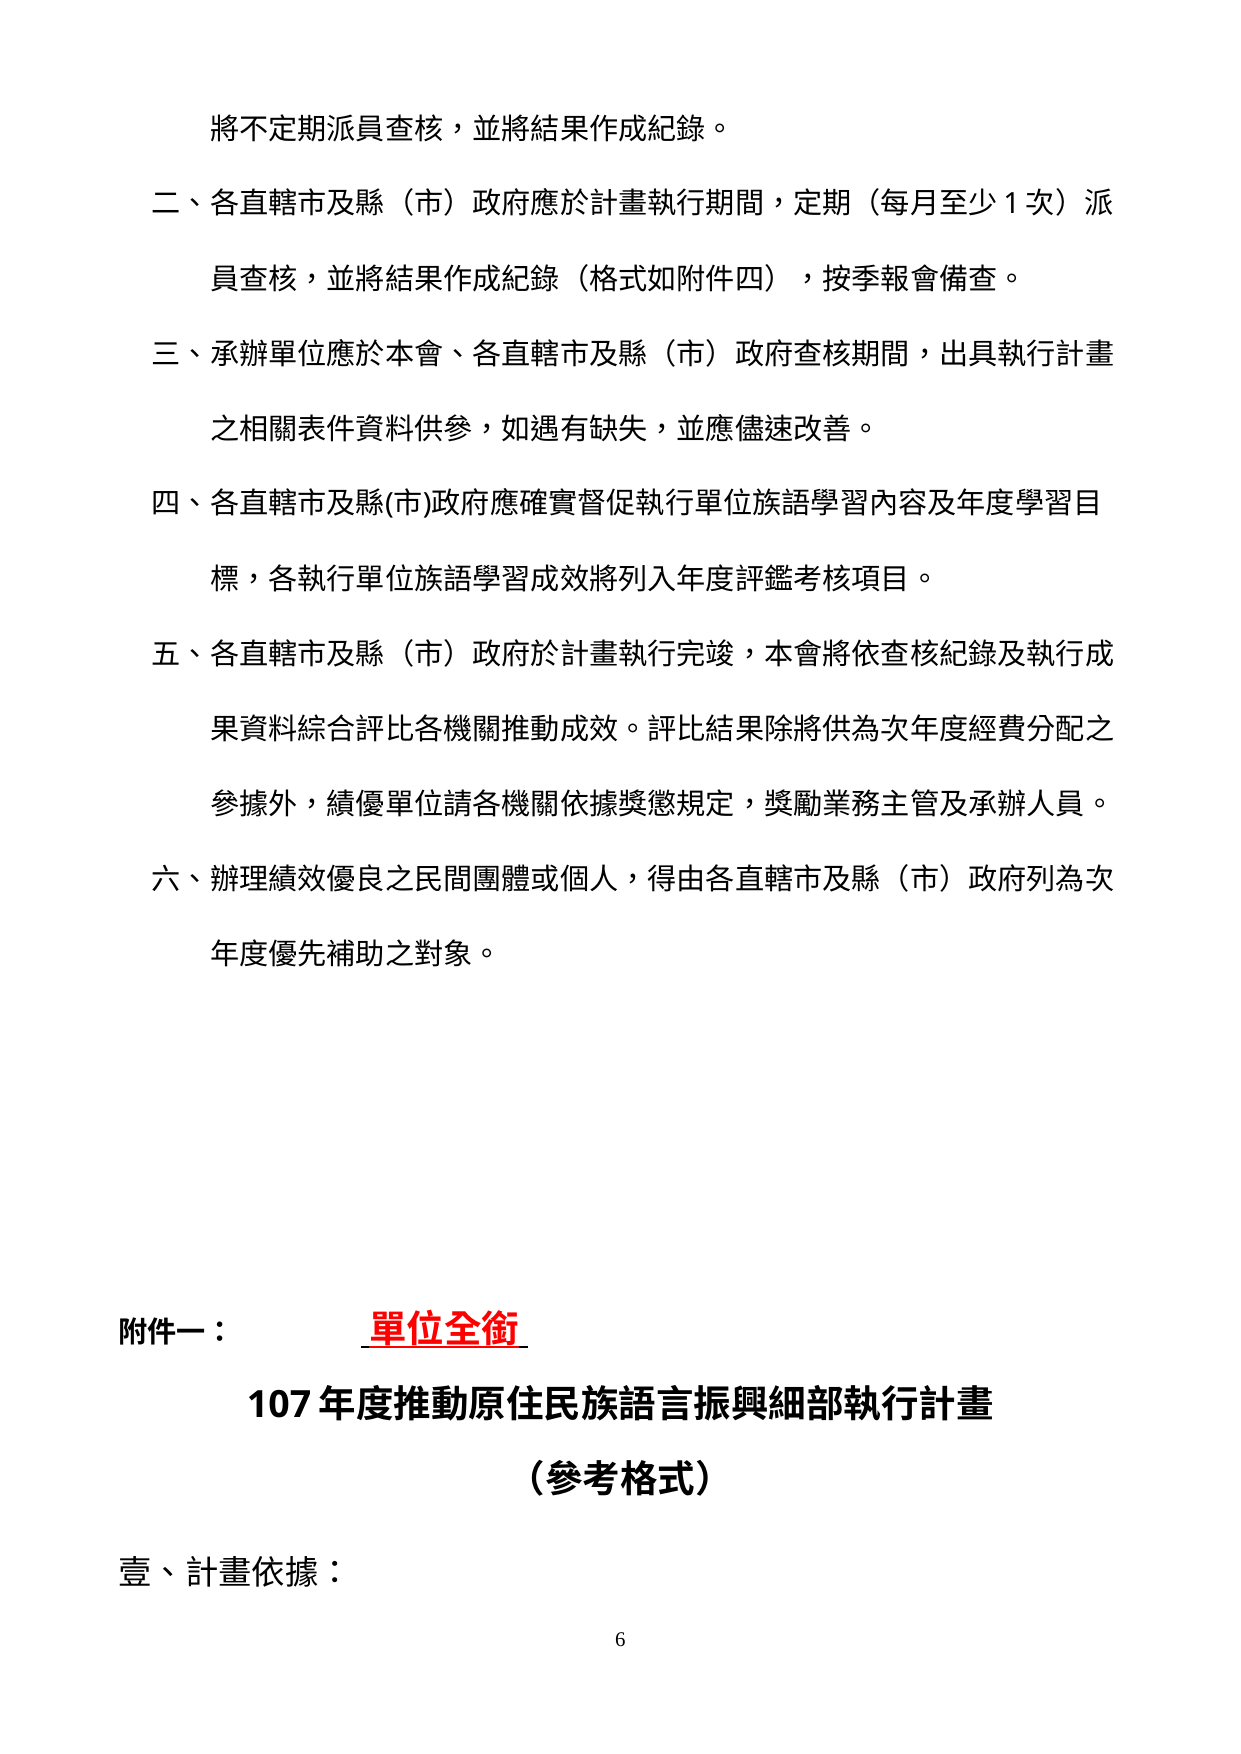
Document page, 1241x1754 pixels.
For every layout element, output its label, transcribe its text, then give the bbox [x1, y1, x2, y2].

text 五、各直轄市及縣（市）政府於計畫執行完竣，本會將依查核紀錄及執行成果資料綜合評比各機關推動成效。評比結果除將供為次年度經費分配之參據外，績優單位請各機關依據獎懲規定，獎勵業務主管及承辦人員。 [151, 614, 1122, 839]
text 壹、計畫依據： [118, 1533, 1122, 1608]
text 二、各直轄市及縣（市）政府應於計畫執行期間，定期（每月至少1次）派員查核，並將結果作成紀錄（格式如附件四），按季報會備查。 [151, 164, 1122, 314]
text 六、辦理績效優良之民間團體或個人，得由各直轄市及縣（市）政府列為次年度優先補助之對象。 [151, 839, 1122, 989]
text 四、各直轄市及縣(市)政府應確實督促執行單位族語學習內容及年度學習目標，各執行單位族語學習成效將列入年度評鑑考核項目。 [151, 464, 1122, 614]
text 附件一： 單位全銜 [118, 1289, 1122, 1364]
text 107年度推動原住民族語言振興細部執行計畫 [118, 1364, 1122, 1439]
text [151, 89, 1122, 164]
text （參考格式） [118, 1439, 1122, 1514]
text 三、承辦單位應於本會、各直轄市及縣（市）政府查核期間，出具執行計畫之相關表件資料供參，如遇有缺失，並應儘速改善。 [151, 314, 1122, 464]
